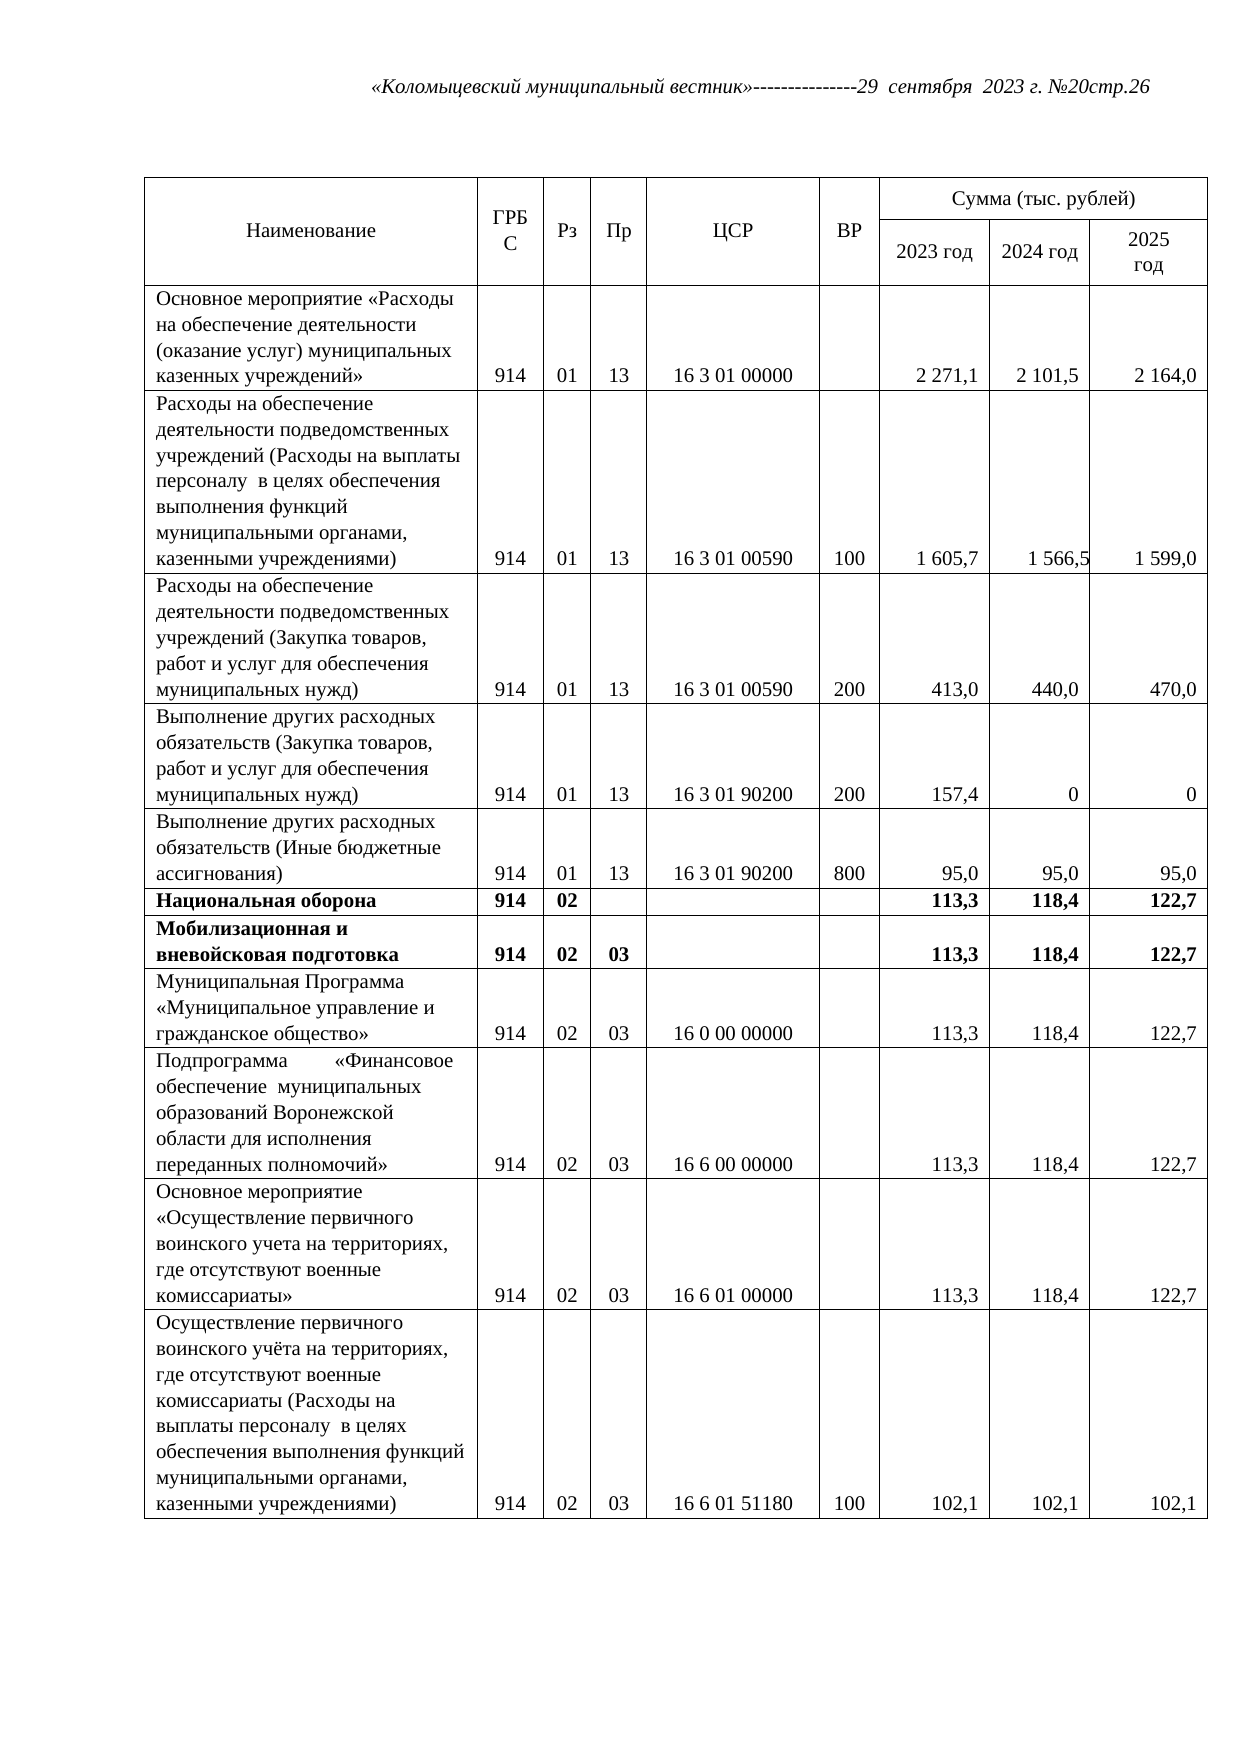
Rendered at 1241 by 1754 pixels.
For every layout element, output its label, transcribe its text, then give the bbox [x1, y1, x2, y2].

table_cell 413,0 [880, 574, 989, 703]
table_cell [647, 889, 819, 914]
table_cell Осуществление первичного воинского учёта на территориях, где отсутствуют военные комиссариаты (Расходы на выплаты персоналу в целях обеспечения выполнения функций муниципальными органами, казенными учреждениями) [145, 1310, 477, 1517]
table_cell [820, 916, 879, 968]
table_cell 200 [820, 704, 879, 808]
table_cell 2 101,5 [990, 286, 1089, 389]
table_cell Основное мероприятие «Расходы на обеспечение деятельности (оказание услуг) муниципальных казенных учреждений» [145, 286, 477, 389]
table_cell 02 [544, 1048, 590, 1178]
table_cell 102,1 [880, 1310, 989, 1517]
table_cell 113,3 [880, 1179, 989, 1309]
table_cell 118,4 [990, 1179, 1089, 1309]
table_header ЦСР [647, 178, 819, 284]
table_cell [647, 916, 819, 968]
table_cell 03 [591, 1310, 646, 1517]
table_cell 13 [591, 574, 646, 703]
table_cell 01 [544, 286, 590, 389]
table_header ВР [820, 178, 879, 284]
table_cell 440,0 [990, 574, 1089, 703]
table_cell 02 [544, 969, 590, 1047]
table_cell 102,1 [990, 1310, 1089, 1517]
table_cell 16 6 00 00000 [647, 1048, 819, 1178]
table_cell 13 [591, 391, 646, 572]
table_cell 02 [544, 889, 590, 914]
table_cell 200 [820, 574, 879, 703]
table_cell 118,4 [990, 1048, 1089, 1178]
table_cell [820, 889, 879, 914]
table_cell 914 [478, 1048, 543, 1178]
table_cell 1 605,7 [880, 391, 989, 572]
table_header Сумма (тыс. рублей) [880, 178, 1207, 219]
table_cell 914 [478, 1179, 543, 1309]
table_cell 02 [544, 1310, 590, 1517]
table_cell Выполнение других расходных обязательств (Иные бюджетные ассигнования) [145, 809, 477, 887]
table_cell Расходы на обеспечение деятельности подведомственных учреждений (Закупка товаров, работ и услуг для обеспечения муниципальных нужд) [145, 574, 477, 703]
table_cell 118,4 [990, 969, 1089, 1047]
table_cell 16 3 01 00590 [647, 391, 819, 572]
table_header Наименование [145, 178, 477, 284]
table_cell 914 [478, 391, 543, 572]
table_cell 118,4 [990, 916, 1089, 968]
table_cell Мобилизационная и вневойсковая подготовка [145, 916, 477, 968]
table_cell 95,0 [990, 809, 1089, 887]
table_cell 95,0 [1090, 809, 1207, 887]
table_cell 100 [820, 1310, 879, 1517]
table_cell 122,7 [1090, 916, 1207, 968]
table_cell 102,1 [1090, 1310, 1207, 1517]
table_cell 03 [591, 1048, 646, 1178]
table_cell 16 3 01 00000 [647, 286, 819, 389]
table_cell 113,3 [880, 889, 989, 914]
table_cell [820, 1048, 879, 1178]
table_cell 13 [591, 704, 646, 808]
table_cell Муниципальная Программа «Муниципальное управление и гражданское общество» [145, 969, 477, 1047]
table_cell [820, 286, 879, 389]
table_cell 16 3 01 90200 [647, 809, 819, 887]
table_cell 118,4 [990, 889, 1089, 914]
table_cell 03 [591, 916, 646, 968]
table_cell [820, 1179, 879, 1309]
table_cell 01 [544, 574, 590, 703]
table_cell 113,3 [880, 916, 989, 968]
table_cell 113,3 [880, 969, 989, 1047]
table_cell 100 [820, 391, 879, 572]
table_cell 16 3 01 00590 [647, 574, 819, 703]
table_cell 16 6 01 51180 [647, 1310, 819, 1517]
table_cell 02 [544, 916, 590, 968]
table_cell 113,3 [880, 1048, 989, 1178]
table_cell 122,7 [1090, 1179, 1207, 1309]
table_cell Национальная оборона [145, 889, 477, 914]
table_cell 16 6 01 00000 [647, 1179, 819, 1309]
table_cell 01 [544, 391, 590, 572]
table_cell 157,4 [880, 704, 989, 808]
table_cell [591, 889, 646, 914]
table_cell 1 599,0 [1090, 391, 1207, 572]
table_cell 03 [591, 969, 646, 1047]
table_cell 914 [478, 969, 543, 1047]
table_cell 914 [478, 809, 543, 887]
table_cell 0 [990, 704, 1089, 808]
table_cell 122,7 [1090, 889, 1207, 914]
table_cell 16 0 00 00000 [647, 969, 819, 1047]
table_cell 0 [1090, 704, 1207, 808]
table_cell 122,7 [1090, 1048, 1207, 1178]
table_cell 914 [478, 286, 543, 389]
table_cell Выполнение других расходных обязательств (Закупка товаров, работ и услуг для обеспечения муниципальных нужд) [145, 704, 477, 808]
table_cell 2025 год [1090, 220, 1207, 284]
table_cell 122,7 [1090, 969, 1207, 1047]
table_cell 2023 год [880, 220, 989, 284]
table_cell 1 566,5 [990, 391, 1089, 572]
table_header ГРБС [478, 178, 543, 284]
table_cell 13 [591, 286, 646, 389]
table_cell [820, 969, 879, 1047]
table_cell 914 [478, 889, 543, 914]
table_cell 914 [478, 704, 543, 808]
table_header Рз [544, 178, 590, 284]
table_cell 95,0 [880, 809, 989, 887]
table_cell 914 [478, 916, 543, 968]
table_cell 914 [478, 574, 543, 703]
table_cell 470,0 [1090, 574, 1207, 703]
table_cell 2 271,1 [880, 286, 989, 389]
table_cell Расходы на обеспечение деятельности подведомственных учреждений (Расходы на выплаты персоналу в целях обеспечения выполнения функций муниципальными органами, казенными учреждениями) [145, 391, 477, 572]
table_cell Подпрограмма «Финансовое обеспечение муниципальных образований Воронежской области для исполнения переданных полномочий» [145, 1048, 477, 1178]
table_header Пр [591, 178, 646, 284]
table_cell 16 3 01 90200 [647, 704, 819, 808]
table_cell 13 [591, 809, 646, 887]
table_cell 01 [544, 809, 590, 887]
table_cell 914 [478, 1310, 543, 1517]
table_cell 800 [820, 809, 879, 887]
table_cell 01 [544, 704, 590, 808]
table_cell 2024 год [990, 220, 1089, 284]
table_cell 02 [544, 1179, 590, 1309]
table_cell 03 [591, 1179, 646, 1309]
table_cell 2 164,0 [1090, 286, 1207, 389]
table_cell Основное мероприятие «Осуществление первичного воинского учета на территориях, где отсутствуют военные комиссариаты» [145, 1179, 477, 1309]
